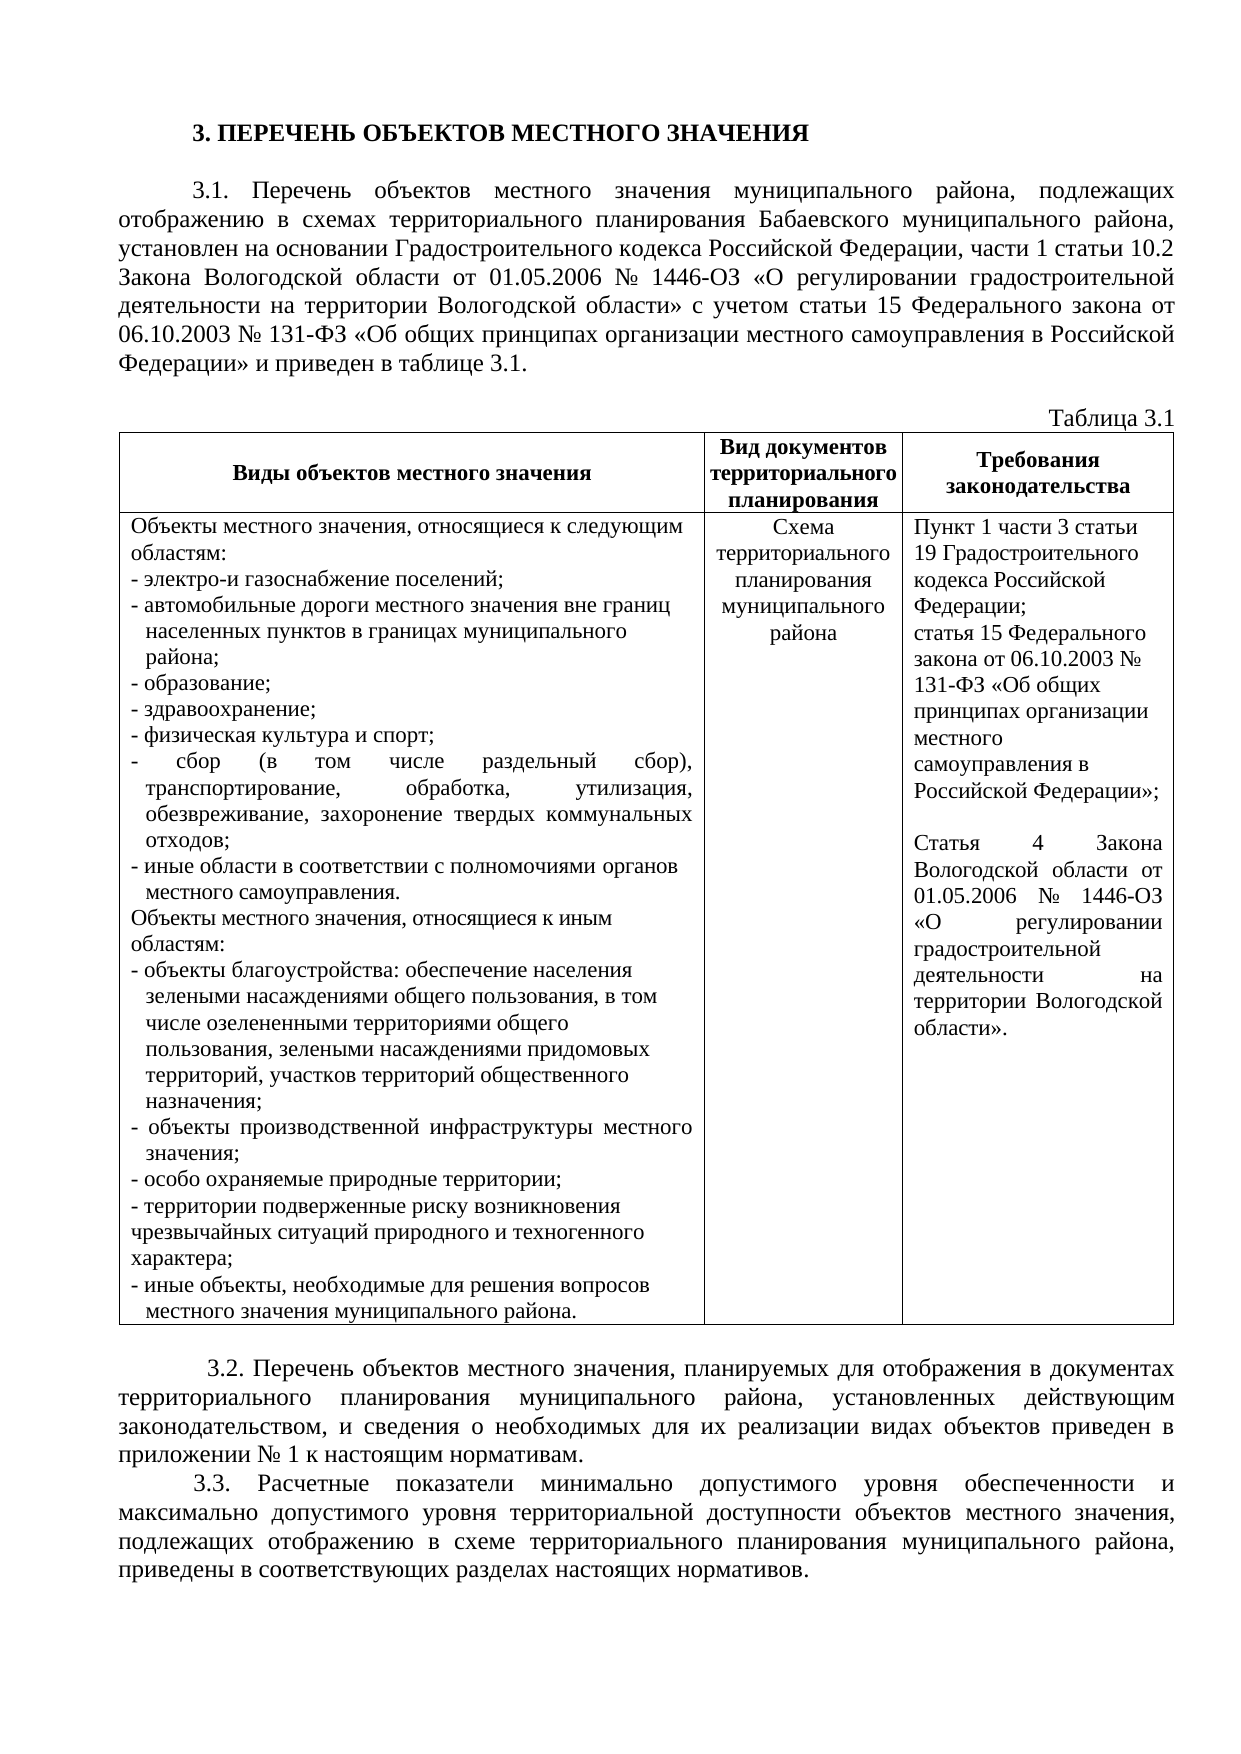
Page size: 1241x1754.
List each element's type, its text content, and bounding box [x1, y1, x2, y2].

text 3.1. Перечень объектов местного значения муниципального района, подлежащих отображению в схемах территориального планирования Бабаевского муниципального района, установлен на основании Градостроительного кодекса Российской Федерации, части 1 статьи 10.2 Закона Вологодской области от 01.05.2006 № 1446-ОЗ «О регулировании градостроительной деятельности на территории Вологодской области» с учетом статьи 15 Федерального закона от 06.10.2003 № 131-ФЗ «Об общих принципах организации местного самоуправления в Российской Федерации» и приведен в таблице 3.1. [118, 176, 1175, 377]
table_header Вид документов территориального планирования [705, 433, 902, 512]
text 3.3. Расчетные показатели минимально допустимого уровня обеспеченности и максимально допустимого уровня территориальной доступности объектов местного значения, подлежащих отображению в схеме территориального планирования муниципального района, приведены в соответствующих разделах настоящих нормативов. [118, 1468, 1175, 1583]
text 3. ПЕРЕЧЕНЬ ОБЪЕКТОВ МЕСТНОГО ЗНАЧЕНИЯ [118, 118, 1175, 147]
table_cell Схема территориального планирования муниципального района [705, 513, 902, 1323]
table_header Виды объектов местного значения [120, 433, 704, 512]
table_header Требования законодательства [903, 433, 1173, 512]
table_cell Объекты местного значения, относящиеся к следующим областям: - электро-и газоснабжение поселений; - автомобильные дороги местного значения вне границ населенных пунктов в границах муниципального района; - образование; - здравоохранение; - физическая культура и спорт; - сбор (в том числе раздельный сбор), транспортирование, обработка, утилизация, обезвреживание, захоронение твердых коммунальных отходов; - иные области в соответствии с полномочиями органов местного самоуправления. Объекты местного значения, относящиеся к иным областям: - объекты благоустройства: обеспечение населения зелеными насаждениями общего пользования, в том числе озелененными территориями общего пользования, зелеными насаждениями придомовых территорий, участков территорий общественного назначения; - объекты производственной инфраструктуры местного значения; - особо охраняемые природные территории; - территории подверженные риску возникновения чрезвычайных ситуаций природного и техногенного характера; - иные объекты, необходимые для решения вопросов местного значения муниципального района. [120, 513, 704, 1323]
table_cell Пункт 1 части 3 статьи 19 Градостроительного кодекса Российской Федерации; статья 15 Федерального закона от 06.10.2003 № 131-ФЗ «Об общих принципах организации местного самоуправления в Российской Федерации»; Статья 4 Закона Вологодской области от 01.05.2006 № 1446-ОЗ «О регулировании градостроительной деятельности на территории Вологодской области». [903, 513, 1173, 1323]
text Таблица 3.1 [118, 403, 1175, 432]
text 3.2. Перечень объектов местного значения, планируемых для отображения в документах территориального планирования муниципального района, установленных действующим законодательством, и сведения о необходимых для их реализации видах объектов приведен в приложении № 1 к настоящим нормативам. [118, 1353, 1175, 1468]
